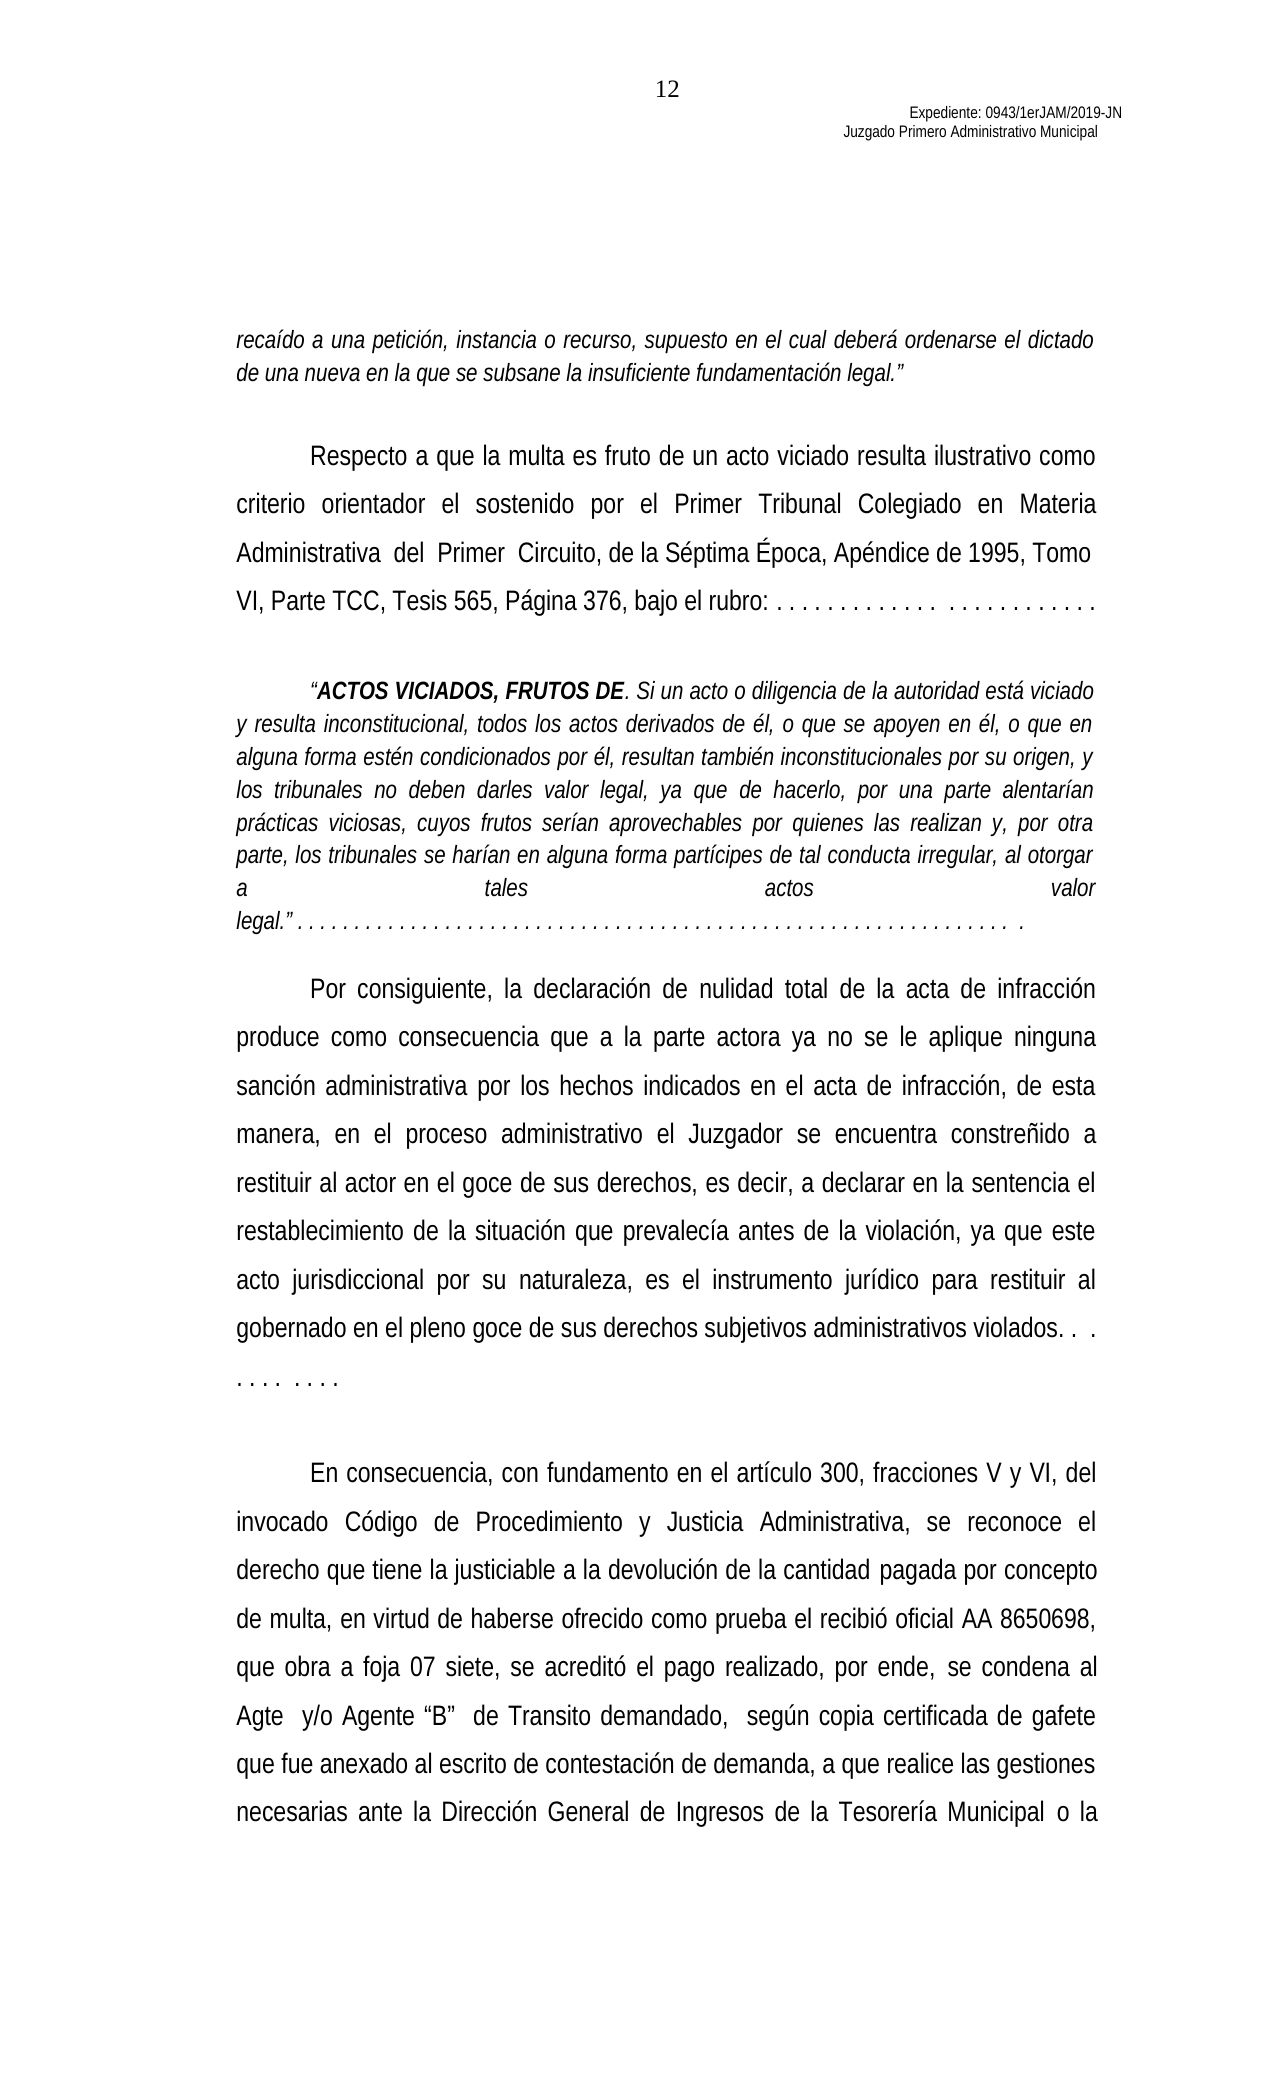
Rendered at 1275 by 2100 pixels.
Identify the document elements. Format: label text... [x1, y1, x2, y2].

text “ACTOS VICIADOS, FRUTOS DE. Si un acto o diligencia de la autoridad está viciado y resulta inconstitucional, todos los actos derivados de él, o que se apoyen en él, o que en alguna forma estén condicionados por él, resultan también inconstitucionales por su origen, y los tribunales no deben darles valor legal, ya que de hacerlo, por una parte alentarían prácticas viciosas, cuyos frutos serían aprovechables por quienes las realizan y, por otra parte, los tribunales se harían en alguna forma partícipes de tal conducta irregular, al otorgar a tales actos valor legal.” . . . . . . . . . . . . . . . . . . . . . . . . . . . . . . . . . . . . . . . . . . . . . . . . . . . . . . . . . . . . . . . . [236, 676, 1098, 935]
text VI, Parte TCC, Tesis 565, Página 376, bajo el rubro: . . . . . . . . . . . . . . . . . . . . . . . . . [236, 584, 1098, 617]
text Respecto a que la multa es fruto de un acto viciado resulta ilustrativo como criterio orientador el sostenido por el Primer Tribunal Colegiado en Materia Administrativa del Primer Circuito, de la Séptima Época, Apéndice de 1995, Tomo [236, 439, 1098, 568]
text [236, 325, 1098, 386]
text Por consiguiente, la declaración de nulidad total de la acta de infracción produce como consecuencia que a la parte actora ya no se le aplique ninguna sanción administrativa por los hechos indicados en el acta de infracción, de esta manera, en el proceso administrativo el Juzgador se encuentra constreñido a restituir al actor en el goce de sus derechos, es decir, a declarar en la sentencia el restablecimiento de la situación que prevalecía antes de la violación, ya que este acto jurisdiccional por su naturaleza, es el instrumento jurídico para restituir al gobernado en el pleno goce de sus derechos subjetivos administrativos violados. . . . . . . . . . . [236, 972, 1098, 1392]
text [236, 1456, 1098, 1828]
